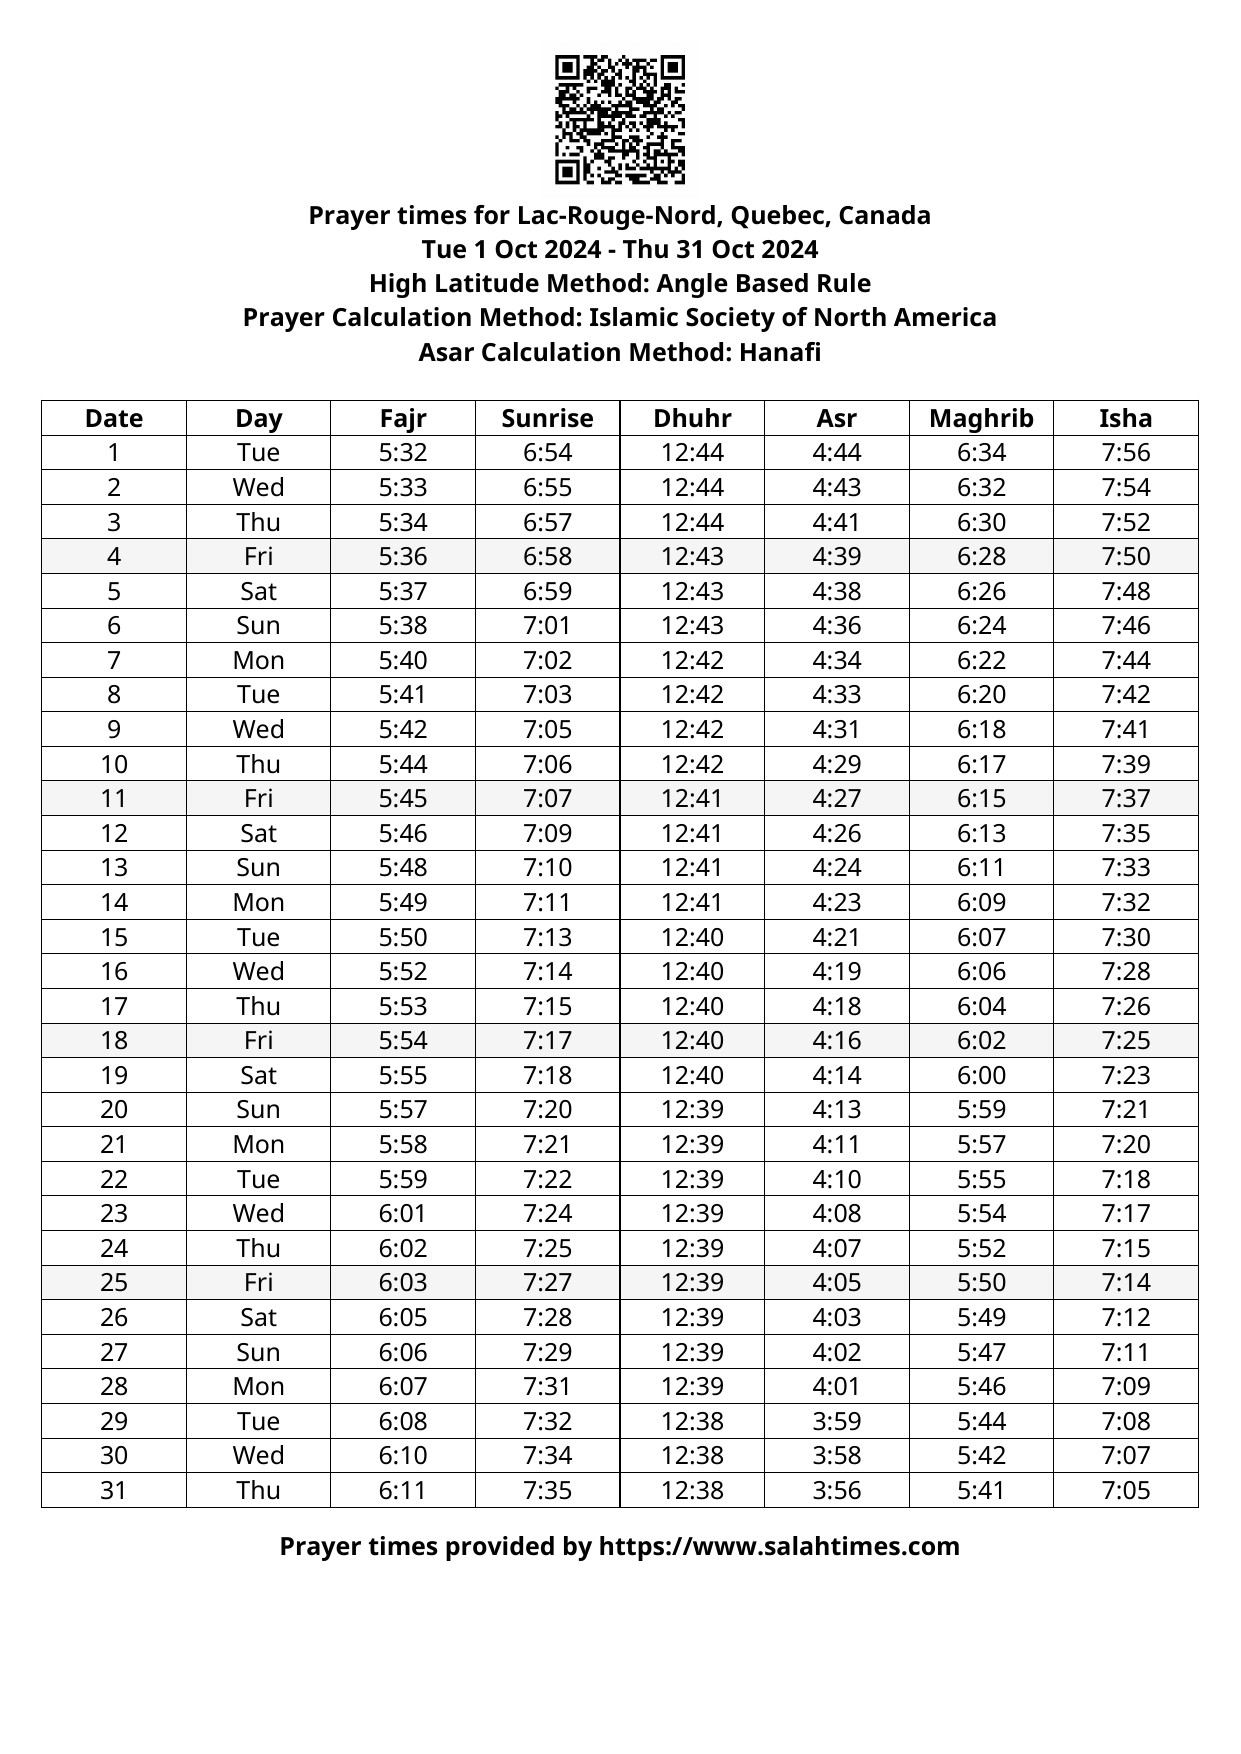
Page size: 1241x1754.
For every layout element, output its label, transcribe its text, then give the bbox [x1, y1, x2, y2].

table_cell 6:08 [331, 1404, 475, 1437]
table_cell 7:30 [1054, 920, 1198, 953]
table_cell Wed [187, 954, 330, 988]
table_cell 5:59 [331, 1162, 475, 1195]
table_header Isha [1054, 401, 1198, 434]
table_cell 5:41 [331, 678, 475, 711]
table_cell Tue [187, 436, 330, 469]
table_cell 5:59 [910, 1093, 1053, 1126]
table_cell 5:52 [331, 954, 475, 988]
table_cell 21 [42, 1127, 186, 1161]
table_header Fajr [331, 401, 475, 434]
table_cell 7:07 [1054, 1439, 1198, 1472]
table_cell 4:26 [765, 816, 909, 849]
text High Latitude Method: Angle Based Rule [42, 266, 1198, 300]
table_cell 7:28 [476, 1300, 619, 1334]
table_cell Sat [187, 1300, 330, 1334]
table_cell 6:04 [910, 989, 1053, 1022]
table_cell Tue [187, 1162, 330, 1195]
table_cell 4:13 [765, 1093, 909, 1126]
table_cell 6:34 [910, 436, 1053, 469]
table_cell 12:40 [621, 920, 764, 953]
table_cell 6:03 [331, 1266, 475, 1299]
table_cell 23 [42, 1196, 186, 1230]
table_cell 7:23 [1054, 1058, 1198, 1092]
table_cell 24 [42, 1231, 186, 1264]
table_cell 7:15 [1054, 1231, 1198, 1264]
table_cell 7:35 [476, 1473, 619, 1507]
table_cell Sun [187, 851, 330, 884]
table_cell 12:40 [621, 1058, 764, 1092]
text Prayer times for Lac-Rouge-Nord, Quebec, Canada [42, 198, 1198, 232]
table_cell Sun [187, 609, 330, 642]
table_cell 7:10 [476, 851, 619, 884]
table_cell 12:41 [621, 851, 764, 884]
table_cell 7:20 [1054, 1127, 1198, 1161]
table_cell 5:42 [910, 1439, 1053, 1472]
table_cell 12:40 [621, 954, 764, 988]
table_cell 7:20 [476, 1093, 619, 1126]
table_cell 4:02 [765, 1335, 909, 1368]
table_cell 6:02 [910, 1024, 1053, 1057]
table_cell 5:53 [331, 989, 475, 1022]
table_cell 4:19 [765, 954, 909, 988]
table_cell 12:42 [621, 678, 764, 711]
table_cell 12 [42, 816, 186, 849]
table_cell 12:40 [621, 989, 764, 1022]
table_cell 17 [42, 989, 186, 1022]
table_cell 6:32 [910, 470, 1053, 504]
table_cell 4:14 [765, 1058, 909, 1092]
table_cell 5:52 [910, 1231, 1053, 1264]
table_cell 7:17 [1054, 1196, 1198, 1230]
table_cell 6:30 [910, 505, 1053, 538]
table_cell 5:54 [910, 1196, 1053, 1230]
table_cell 4:05 [765, 1266, 909, 1299]
table_cell 7:31 [476, 1369, 619, 1403]
table_cell 12:39 [621, 1300, 764, 1334]
table_cell 6:20 [910, 678, 1053, 711]
table_cell 7:11 [476, 885, 619, 919]
table_cell 7:32 [476, 1404, 619, 1437]
table_cell 7:22 [476, 1162, 619, 1195]
table_cell Wed [187, 1196, 330, 1230]
table_cell 6:26 [910, 574, 1053, 607]
table_cell 6:59 [476, 574, 619, 607]
table_cell 7:24 [476, 1196, 619, 1230]
table_cell 7:17 [476, 1024, 619, 1057]
table_cell Thu [187, 505, 330, 538]
table_cell 7:12 [1054, 1300, 1198, 1334]
table_cell 5:44 [331, 747, 475, 780]
table_cell 4:11 [765, 1127, 909, 1161]
table_cell Sat [187, 1058, 330, 1092]
text Asar Calculation Method: Hanafi [42, 334, 1198, 368]
table_cell 5:41 [910, 1473, 1053, 1507]
table_cell 7:29 [476, 1335, 619, 1368]
table_cell 6:06 [910, 954, 1053, 988]
table_cell 3:56 [765, 1473, 909, 1507]
table_cell 7:01 [476, 609, 619, 642]
table_cell 5:36 [331, 539, 475, 573]
table_cell 4:07 [765, 1231, 909, 1264]
table_cell 7:42 [1054, 678, 1198, 711]
table_cell 4:23 [765, 885, 909, 919]
table_cell 5:40 [331, 643, 475, 677]
table_cell 5:48 [331, 851, 475, 884]
table_cell 7:02 [476, 643, 619, 677]
table_cell 12:41 [621, 816, 764, 849]
table_cell 4:21 [765, 920, 909, 953]
table_cell Sat [187, 816, 330, 849]
table_cell 12:40 [621, 1024, 764, 1057]
picture [542, 41, 699, 198]
table_cell 7:11 [1054, 1335, 1198, 1368]
table_cell 4:41 [765, 505, 909, 538]
table_cell 5:57 [910, 1127, 1053, 1161]
table_cell 4:43 [765, 470, 909, 504]
table_cell 10 [42, 747, 186, 780]
table_cell Fri [187, 539, 330, 573]
table_cell 5:58 [331, 1127, 475, 1161]
table_header Asr [765, 401, 909, 434]
table_cell 6:58 [476, 539, 619, 573]
table_cell 12:43 [621, 609, 764, 642]
table_cell 19 [42, 1058, 186, 1092]
table_cell 12:38 [621, 1473, 764, 1507]
table_cell 7 [42, 643, 186, 677]
text Prayer times provided by https://www.salahtimes.com [42, 1528, 1198, 1563]
table_cell 7:21 [476, 1127, 619, 1161]
table_cell 4:36 [765, 609, 909, 642]
table_cell 6:05 [331, 1300, 475, 1334]
table_cell 6:07 [331, 1369, 475, 1403]
table_cell 7:21 [1054, 1093, 1198, 1126]
table_cell Sun [187, 1093, 330, 1126]
table_cell 5:42 [331, 712, 475, 746]
table_cell Thu [187, 1473, 330, 1507]
table_cell 5:49 [331, 885, 475, 919]
table_cell 7:05 [476, 712, 619, 746]
table_cell 16 [42, 954, 186, 988]
table_cell 7:52 [1054, 505, 1198, 538]
table_cell 6:17 [910, 747, 1053, 780]
table_cell 7:56 [1054, 436, 1198, 469]
table_cell 12:43 [621, 574, 764, 607]
table_cell 12:39 [621, 1127, 764, 1161]
table_cell 4:16 [765, 1024, 909, 1057]
table_cell 28 [42, 1369, 186, 1403]
table_cell 12:41 [621, 885, 764, 919]
table_cell 12:42 [621, 643, 764, 677]
table_cell 4:18 [765, 989, 909, 1022]
table_cell 6:01 [331, 1196, 475, 1230]
table_cell 4:44 [765, 436, 909, 469]
table_cell 4:29 [765, 747, 909, 780]
table_cell 7:08 [1054, 1404, 1198, 1437]
table_cell 8 [42, 678, 186, 711]
table_cell Wed [187, 470, 330, 504]
table_cell Tue [187, 920, 330, 953]
table_cell 12:39 [621, 1266, 764, 1299]
table_cell 5:45 [331, 781, 475, 815]
table_cell 6:24 [910, 609, 1053, 642]
table_cell 12:38 [621, 1404, 764, 1437]
text Prayer Calculation Method: Islamic Society of North America [42, 300, 1198, 334]
table_cell 13 [42, 851, 186, 884]
table_cell Tue [187, 1404, 330, 1437]
table_cell Thu [187, 989, 330, 1022]
table_cell 5:46 [910, 1369, 1053, 1403]
table_header Date [42, 401, 186, 434]
table_cell 12:38 [621, 1439, 764, 1472]
table_cell 7:50 [1054, 539, 1198, 573]
table_cell 5:55 [331, 1058, 475, 1092]
table_cell 12:39 [621, 1196, 764, 1230]
table_cell Fri [187, 1024, 330, 1057]
table_cell 5:32 [331, 436, 475, 469]
table_cell 12:39 [621, 1231, 764, 1264]
table_cell 7:26 [1054, 989, 1198, 1022]
table_cell 6:11 [910, 851, 1053, 884]
table_cell 12:44 [621, 436, 764, 469]
table_cell 3 [42, 505, 186, 538]
table_cell 6 [42, 609, 186, 642]
table_cell 7:25 [476, 1231, 619, 1264]
table_cell 7:18 [476, 1058, 619, 1092]
table_cell 5:49 [910, 1300, 1053, 1334]
table_cell 30 [42, 1439, 186, 1472]
table_cell 6:22 [910, 643, 1053, 677]
table_cell 5 [42, 574, 186, 607]
table_cell 4:33 [765, 678, 909, 711]
table_header Sunrise [476, 401, 619, 434]
table_cell 12:39 [621, 1162, 764, 1195]
table_cell 2 [42, 470, 186, 504]
table_cell 12:44 [621, 505, 764, 538]
table_cell 7:41 [1054, 712, 1198, 746]
table_cell 5:57 [331, 1093, 475, 1126]
table_cell 7:54 [1054, 470, 1198, 504]
table_cell 4:38 [765, 574, 909, 607]
table_cell Fri [187, 781, 330, 815]
table_cell Mon [187, 1369, 330, 1403]
table_cell 7:28 [1054, 954, 1198, 988]
table_cell 6:09 [910, 885, 1053, 919]
table_cell 11 [42, 781, 186, 815]
table_cell 1 [42, 436, 186, 469]
table_cell 31 [42, 1473, 186, 1507]
table_cell 7:14 [1054, 1266, 1198, 1299]
table_header Day [187, 401, 330, 434]
table_cell 4:03 [765, 1300, 909, 1334]
table_cell 4:08 [765, 1196, 909, 1230]
table_cell 7:35 [1054, 816, 1198, 849]
table_cell 5:50 [331, 920, 475, 953]
table_cell 6:55 [476, 470, 619, 504]
table_cell Wed [187, 712, 330, 746]
table_cell Sun [187, 1335, 330, 1368]
table_cell 6:54 [476, 436, 619, 469]
table_cell 5:38 [331, 609, 475, 642]
text Tue 1 Oct 2024 - Thu 31 Oct 2024 [42, 232, 1198, 266]
table_cell 20 [42, 1093, 186, 1126]
table_cell 7:46 [1054, 609, 1198, 642]
table_cell Thu [187, 747, 330, 780]
table_cell Tue [187, 678, 330, 711]
table_cell 29 [42, 1404, 186, 1437]
table_cell 6:13 [910, 816, 1053, 849]
table_cell 27 [42, 1335, 186, 1368]
table_cell 7:15 [476, 989, 619, 1022]
table_cell Wed [187, 1439, 330, 1472]
table_cell 6:00 [910, 1058, 1053, 1092]
table_cell 6:15 [910, 781, 1053, 815]
table_cell 6:18 [910, 712, 1053, 746]
table_cell 7:44 [1054, 643, 1198, 677]
table_cell 5:34 [331, 505, 475, 538]
table_header Dhuhr [621, 401, 764, 434]
table_cell 4:34 [765, 643, 909, 677]
table_cell 7:09 [1054, 1369, 1198, 1403]
table_cell 26 [42, 1300, 186, 1334]
table_cell 5:50 [910, 1266, 1053, 1299]
table_header Maghrib [910, 401, 1053, 434]
table_cell 5:37 [331, 574, 475, 607]
table_cell 4:27 [765, 781, 909, 815]
table_cell 7:48 [1054, 574, 1198, 607]
table_cell 15 [42, 920, 186, 953]
table_cell 12:43 [621, 539, 764, 573]
table_cell 18 [42, 1024, 186, 1057]
table_cell 5:44 [910, 1404, 1053, 1437]
table_cell 7:25 [1054, 1024, 1198, 1057]
table_cell 5:55 [910, 1162, 1053, 1195]
table_cell 7:06 [476, 747, 619, 780]
table_cell 12:44 [621, 470, 764, 504]
table_cell 7:39 [1054, 747, 1198, 780]
table_cell 5:47 [910, 1335, 1053, 1368]
table_cell Thu [187, 1231, 330, 1264]
table_cell 7:34 [476, 1439, 619, 1472]
table_cell 7:32 [1054, 885, 1198, 919]
table_cell 6:11 [331, 1473, 475, 1507]
table_cell Sat [187, 574, 330, 607]
table_cell 3:58 [765, 1439, 909, 1472]
table_cell 4:31 [765, 712, 909, 746]
table_cell 6:10 [331, 1439, 475, 1472]
table_cell 6:28 [910, 539, 1053, 573]
table_cell 7:03 [476, 678, 619, 711]
table_cell 12:39 [621, 1335, 764, 1368]
table_cell 9 [42, 712, 186, 746]
table_cell 3:59 [765, 1404, 909, 1437]
table_cell 4 [42, 539, 186, 573]
table_cell 6:57 [476, 505, 619, 538]
table_cell 4:10 [765, 1162, 909, 1195]
table_cell 22 [42, 1162, 186, 1195]
table_cell 14 [42, 885, 186, 919]
table_cell 4:24 [765, 851, 909, 884]
table_cell 6:07 [910, 920, 1053, 953]
table_cell 12:39 [621, 1093, 764, 1126]
table_cell 7:33 [1054, 851, 1198, 884]
table_cell 12:42 [621, 712, 764, 746]
table_cell 7:14 [476, 954, 619, 988]
table_cell 5:33 [331, 470, 475, 504]
table_cell 25 [42, 1266, 186, 1299]
table_cell 7:18 [1054, 1162, 1198, 1195]
table_cell Mon [187, 885, 330, 919]
table_cell 5:46 [331, 816, 475, 849]
table_cell 4:39 [765, 539, 909, 573]
table_cell 12:39 [621, 1369, 764, 1403]
table_cell 6:06 [331, 1335, 475, 1368]
table_cell 12:41 [621, 781, 764, 815]
table_cell 7:27 [476, 1266, 619, 1299]
table_cell Mon [187, 1127, 330, 1161]
table_cell 7:05 [1054, 1473, 1198, 1507]
table_cell Mon [187, 643, 330, 677]
table_cell 6:02 [331, 1231, 475, 1264]
table_cell 5:54 [331, 1024, 475, 1057]
table_cell 7:07 [476, 781, 619, 815]
table_cell 4:01 [765, 1369, 909, 1403]
table_cell 7:09 [476, 816, 619, 849]
table_cell 12:42 [621, 747, 764, 780]
table_cell 7:13 [476, 920, 619, 953]
table_cell Fri [187, 1266, 330, 1299]
table_cell 7:37 [1054, 781, 1198, 815]
